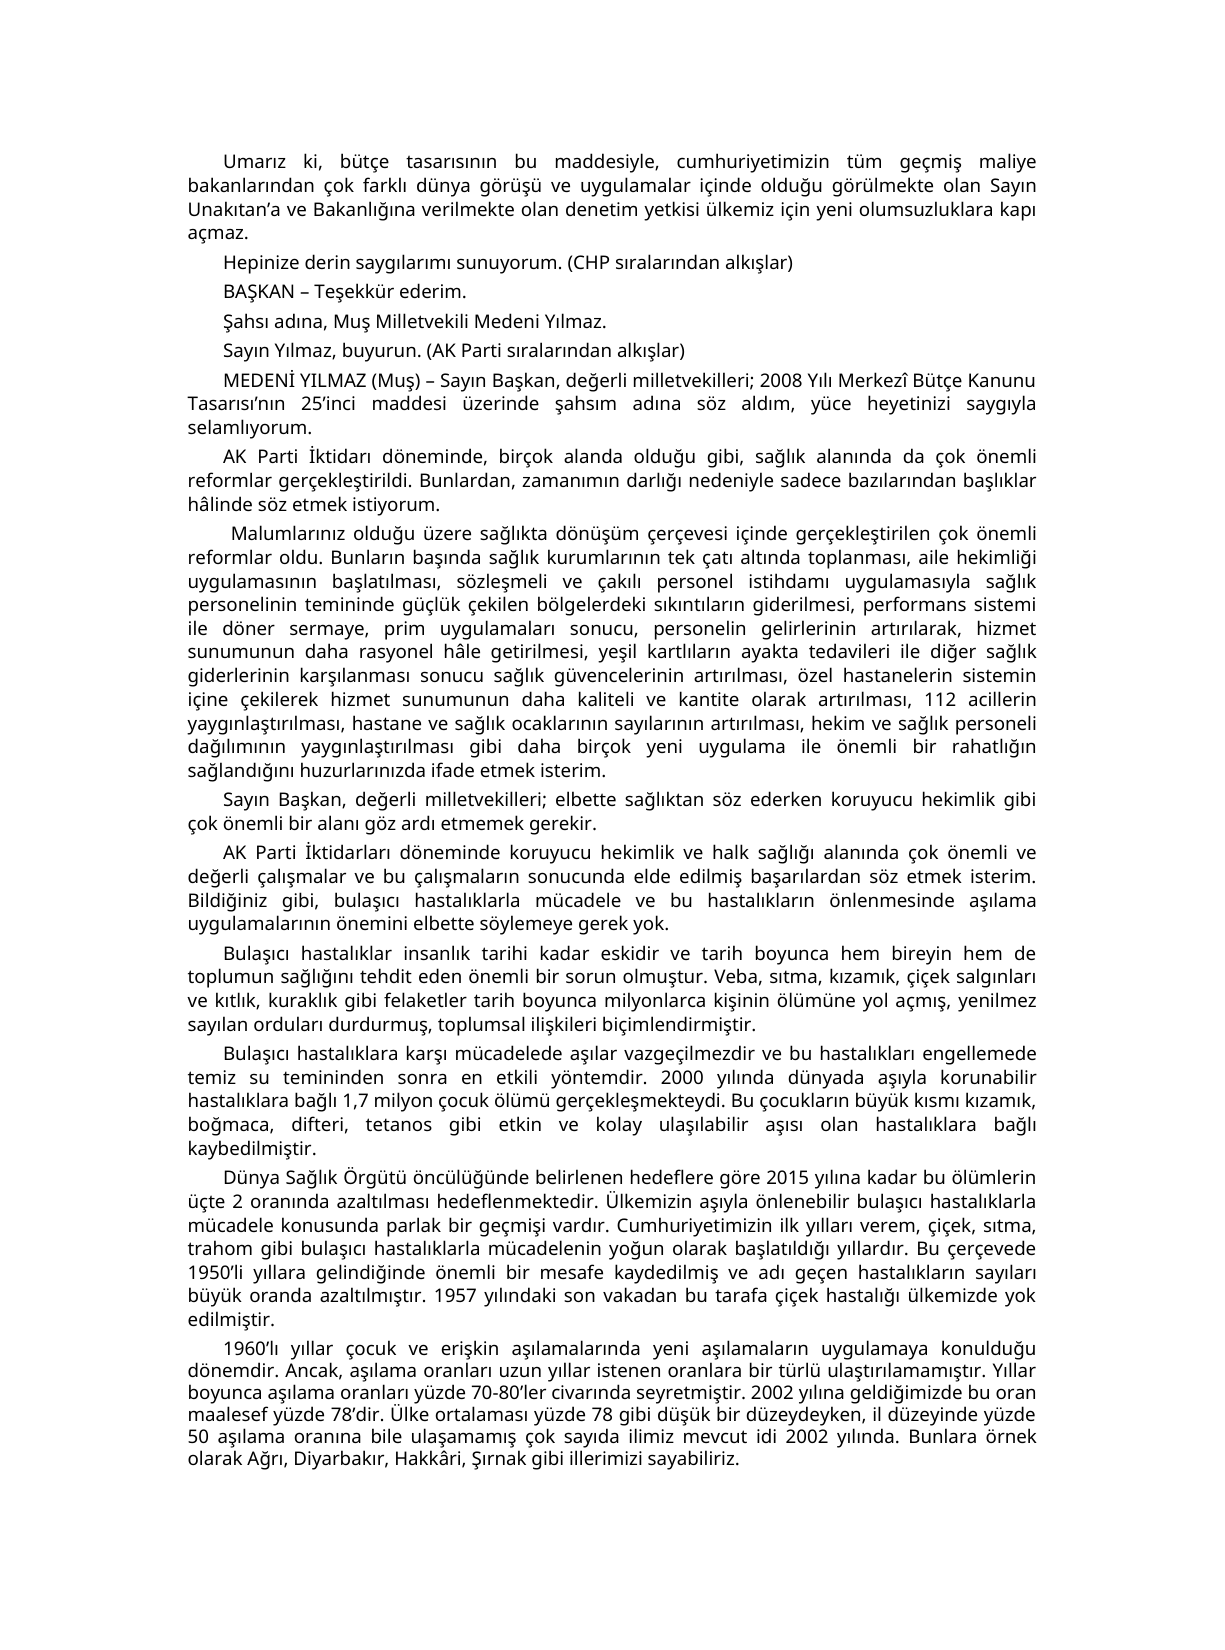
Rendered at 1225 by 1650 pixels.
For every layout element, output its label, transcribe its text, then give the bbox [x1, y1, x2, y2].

text 1960’lı yıllar çocuk ve erişkin aşılamalarında yeni aşılamaların uygulamaya konulduğu dönemdir. Ancak, aşılama oranları uzun yıllar istenen oranlara bir türlü ulaştırılamamıştır. Yıllar boyunca aşılama oranları yüzde 70-80’ler civarında seyretmiştir. 2002 yılına geldiğimizde bu oran maalesef yüzde 78’dir. Ülke ortalaması yüzde 78 gibi düşük bir düzeydeyken, il düzeyinde yüzde 50 aşılama oranına bile ulaşamamış çok sayıda ilimiz mevcut idi 2002 yılında. Bunlara örnek olarak Ağrı, Diyarbakır, Hakkâri, Şırnak gibi illerimizi sayabiliriz. [187, 1337, 1037, 1470]
text Şahsı adına, Muş Milletvekili Medeni Yılmaz. [187, 309, 1037, 333]
text Sayın Başkan, değerli milletvekilleri; elbette sağlıktan söz ederken koruyucu hekimlik gibi çok önemli bir alanı göz ardı etmemek gerekir. [187, 788, 1037, 835]
text Bulaşıcı hastalıklara karşı mücadelede aşılar vazgeçilmezdir ve bu hastalıkları engellemede temiz su temininden sonra en etkili yöntemdir. 2000 yılında dünyada aşıyla korunabilir hastalıklara bağlı 1,7 milyon çocuk ölümü gerçekleşmekteydi. Bu çocukların büyük kısmı kızamık, boğmaca, difteri, tetanos gibi etkin ve kolay ulaşılabilir aşısı olan hastalıklara bağlı kaybedilmiştir. [187, 1042, 1037, 1160]
text Hepinize derin saygılarımı sunuyorum. (CHP sıralarından alkışlar) [187, 250, 1037, 274]
text AK Parti İktidarları döneminde koruyucu hekimlik ve halk sağlığı alanında çok önemli ve değerli çalışmalar ve bu çalışmaların sonucunda elde edilmiş başarılardan söz etmek isterim. Bildiğiniz gibi, bulaşıcı hastalıklarla mücadele ve bu hastalıkların önlenmesinde aşılama uygulamalarının önemini elbette söylemeye gerek yok. [187, 841, 1037, 936]
text AK Parti İktidarı döneminde, birçok alanda olduğu gibi, sağlık alanında da çok önemli reformlar gerçekleştirildi. Bunlardan, zamanımın darlığı nedeniyle sadece bazılarından başlıklar hâlinde söz etmek istiyorum. [187, 445, 1037, 516]
text BAŞKAN – Teşekkür ederim. [187, 280, 1037, 303]
text Umarız ki, bütçe tasarısının bu maddesiyle, cumhuriyetimizin tüm geçmiş maliye bakanlarından çok farklı dünya görüşü ve uygulamalar içinde olduğu görülmekte olan Sayın Unakıtan’a ve Bakanlığına verilmekte olan denetim yetkisi ülkemiz için yeni olumsuzluklara kapı açmaz. [187, 150, 1037, 244]
text Malumlarınız olduğu üzere sağlıkta dönüşüm çerçevesi içinde gerçekleştirilen çok önemli reformlar oldu. Bunların başında sağlık kurumlarının tek çatı altında toplanması, aile hekimliği uygulamasının başlatılması, sözleşmeli ve çakılı personel istihdamı uygulamasıyla sağlık personelinin temininde güçlük çekilen bölgelerdeki sıkıntıların giderilmesi, performans sistemi ile döner sermaye, prim uygulamaları sonucu, personelin gelirlerinin artırılarak, hizmet sunumunun daha rasyonel hâle getirilmesi, yeşil kartlıların ayakta tedavileri ile diğer sağlık giderlerinin karşılanması sonucu sağlık güvencelerinin artırılması, özel hastanelerin sistemin içine çekilerek hizmet sunumunun daha kaliteli ve kantite olarak artırılması, 112 acillerin yaygınlaştırılması, hastane ve sağlık ocaklarının sayılarının artırılması, hekim ve sağlık personeli dağılımının yaygınlaştırılması gibi daha birçok yeni uygulama ile önemli bir rahatlığın sağlandığını huzurlarınızda ifade etmek isterim. [187, 522, 1037, 782]
text Dünya Sağlık Örgütü öncülüğünde belirlenen hedeflere göre 2015 yılına kadar bu ölümlerin üçte 2 oranında azaltılması hedeflenmektedir. Ülkemizin aşıyla önlenebilir bulaşıcı hastalıklarla mücadele konusunda parlak bir geçmişi vardır. Cumhuriyetimizin ilk yılları verem, çiçek, sıtma, trahom gibi bulaşıcı hastalıklarla mücadelenin yoğun olarak başlatıldığı yıllardır. Bu çerçevede 1950’li yıllara gelindiğinde önemli bir mesafe kaydedilmiş ve adı geçen hastalıkların sayıları büyük oranda azaltılmıştır. 1957 yılındaki son vakadan bu tarafa çiçek hastalığı ülkemizde yok edilmiştir. [187, 1166, 1037, 1331]
text Sayın Yılmaz, buyurun. (AK Parti sıralarından alkışlar) [187, 339, 1037, 362]
text MEDENİ YILMAZ (Muş) – Sayın Başkan, değerli milletvekilleri; 2008 Yılı Merkezî Bütçe Kanunu Tasarısı’nın 25’inci maddesi üzerinde şahsım adına söz aldım, yüce heyetinizi saygıyla selamlıyorum. [187, 368, 1037, 439]
text Bulaşıcı hastalıklar insanlık tarihi kadar eskidir ve tarih boyunca hem bireyin hem de toplumun sağlığını tehdit eden önemli bir sorun olmuştur. Veba, sıtma, kızamık, çiçek salgınları ve kıtlık, kuraklık gibi felaketler tarih boyunca milyonlarca kişinin ölümüne yol açmış, yenilmez sayılan orduları durdurmuş, toplumsal ilişkileri biçimlendirmiştir. [187, 941, 1037, 1036]
